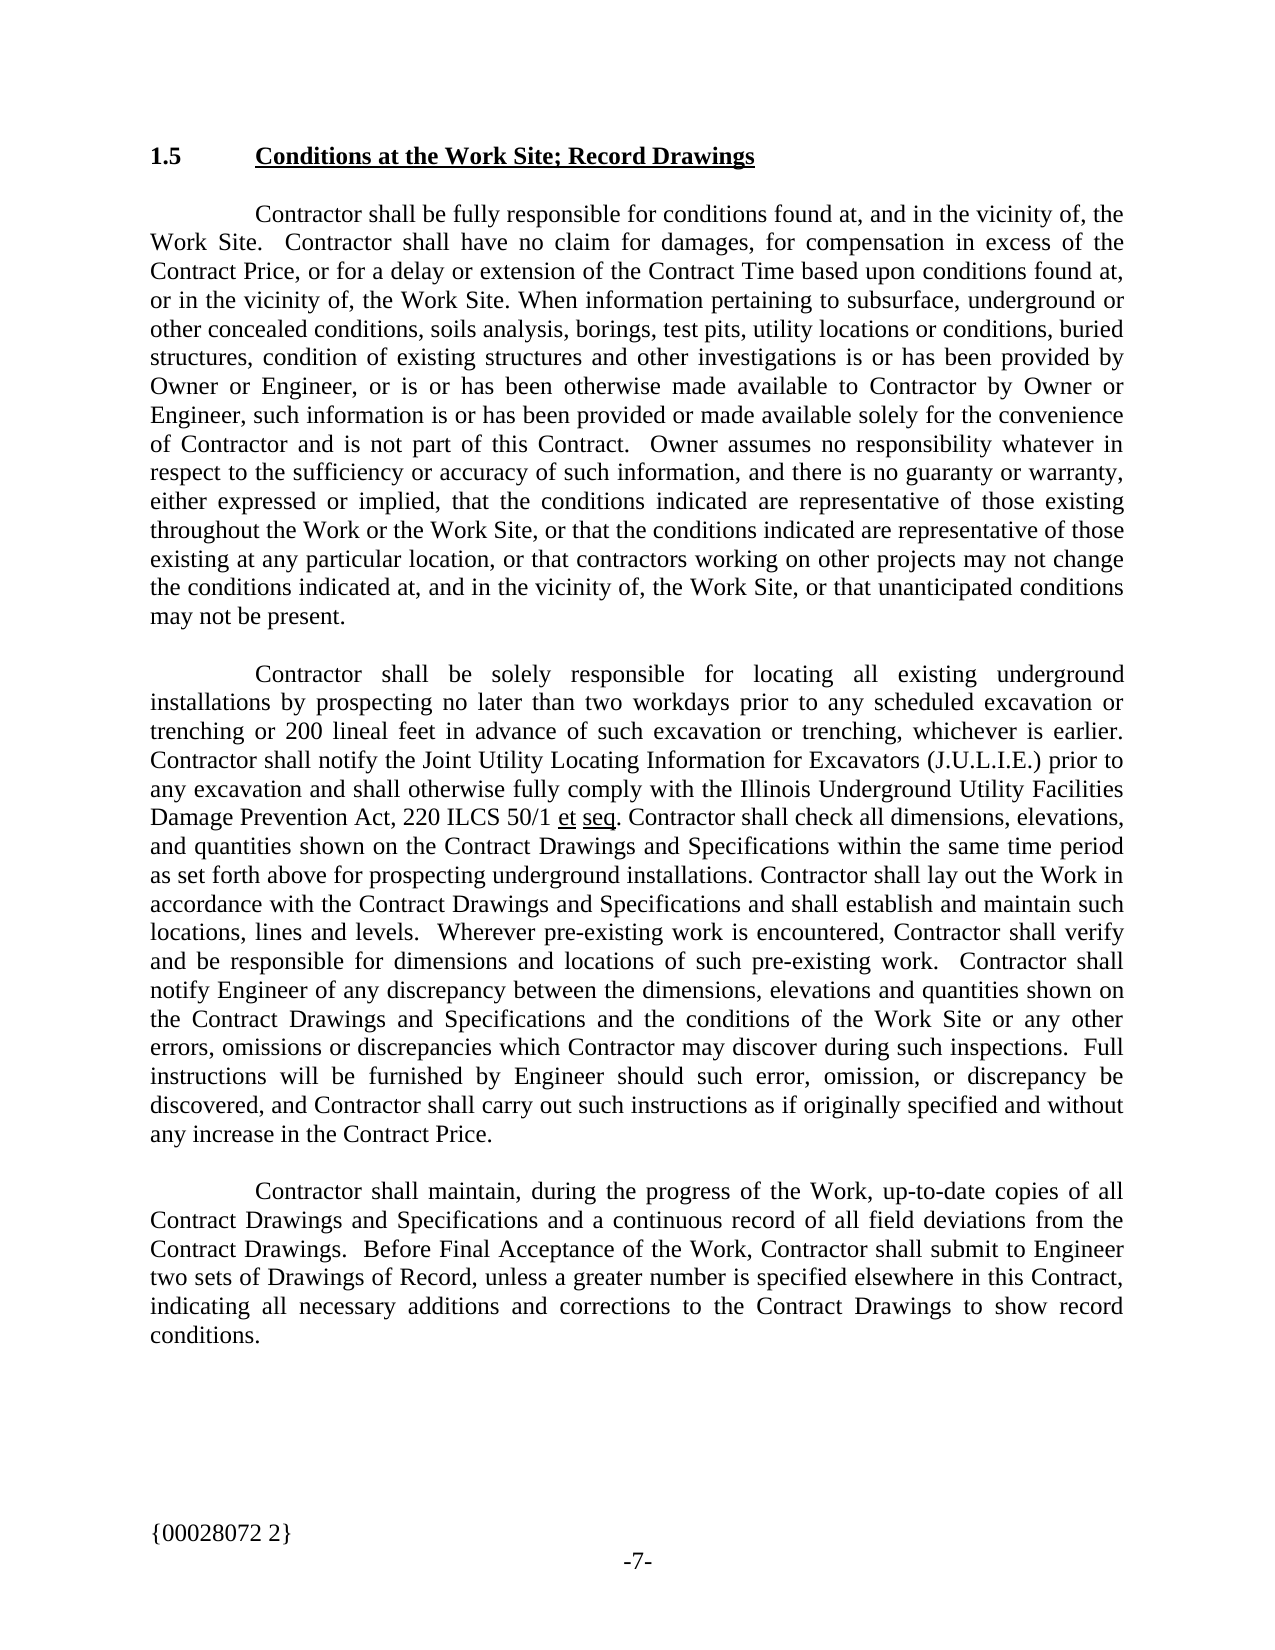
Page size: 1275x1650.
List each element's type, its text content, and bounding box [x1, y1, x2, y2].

text Contractor shall be solely responsible for locating all existing underground installations by prospecting no later than two workdays prior to any scheduled excavation or trenching or 200 lineal feet in advance of such excavation or trenching, whichever is earlier. Contractor shall notify the Joint Utility Locating Information for Excavators (J.U.L.I.E.) prior to any excavation and shall otherwise fully comply with the Illinois Underground Utility Facilities Damage Prevention Act, 220 ILCS 50/1 et seq. Contractor shall check all dimensions, elevations, and quantities shown on the Contract Drawings and Specifications within the same time period as set forth above for prospecting underground installations. Contractor shall lay out the Work in accordance with the Contract Drawings and Specifications and shall establish and maintain such locations, lines and levels. Wherever pre-existing work is encountered, Contractor shall verify and be responsible for dimensions and locations of such pre-existing work. Contractor shall notify Engineer of any discrepancy between the dimensions, elevations and quantities shown on the Contract Drawings and Specifications and the conditions of the Work Site or any other errors, omissions or discrepancies which Contractor may discover during such inspections. Full instructions will be furnished by Engineer should such error, omission, or discrepancy be discovered, and Contractor shall carry out such instructions as if originally specified and without any increase in the Contract Price. [150, 659, 1125, 1147]
text Contractor shall be fully responsible for conditions found at, and in the vicinity of, the Work Site. Contractor shall have no claim for damages, for compensation in excess of the Contract Price, or for a delay or extension of the Contract Time based upon conditions found at, or in the vicinity of, the Work Site. When information pertaining to subsurface, underground or other concealed conditions, soils analysis, borings, test pits, utility locations or conditions, buried structures, condition of existing structures and other investigations is or has been provided by Owner or Engineer, or is or has been otherwise made available to Contractor by Owner or Engineer, such information is or has been provided or made available solely for the convenience of Contractor and is not part of this Contract. Owner assumes no responsibility whatever in respect to the sufficiency or accuracy of such information, and there is no guaranty or warranty, either expressed or implied, that the conditions indicated are representative of those existing throughout the Work or the Work Site, or that the conditions indicated are representative of those existing at any particular location, or that contractors working on other projects may not change the conditions indicated at, and in the vicinity of, the Work Site, or that unanticipated conditions may not be present. [150, 199, 1125, 630]
text 1.5 Conditions at the Work Site; Record Drawings [150, 141, 1125, 170]
text Contractor shall maintain, during the progress of the Work, up-to-date copies of all Contract Drawings and Specifications and a continuous record of all field deviations from the Contract Drawings. Before Final Acceptance of the Work, Contractor shall submit to Engineer two sets of Drawings of Record, unless a greater number is specified elsewhere in this Contract, indicating all necessary additions and corrections to the Contract Drawings to show record conditions. [150, 1176, 1125, 1349]
